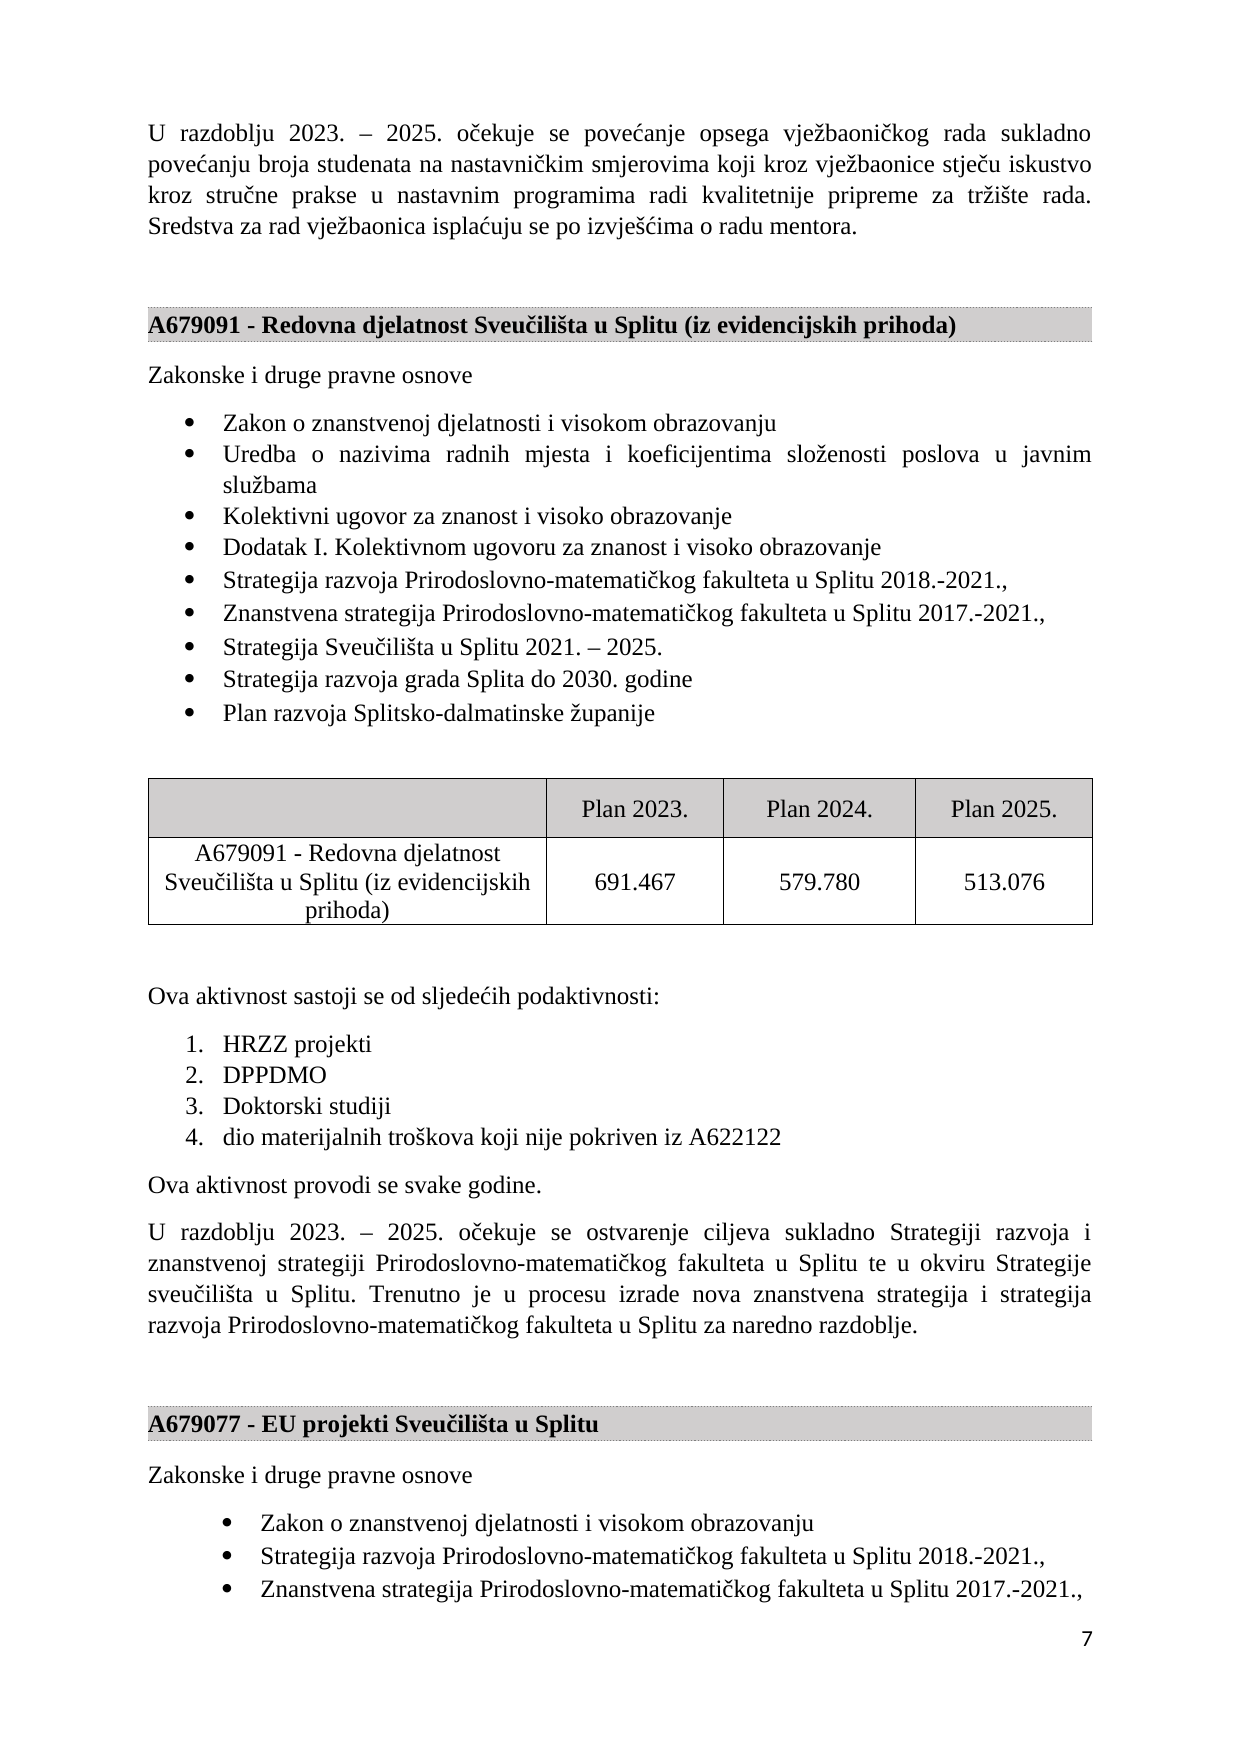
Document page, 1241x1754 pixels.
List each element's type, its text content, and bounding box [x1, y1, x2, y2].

list Strategija razvoja grada Splita do 2030. godine [185, 664, 1092, 693]
list HRZZ projekti [185, 1029, 1092, 1058]
table_cell 579.780 [724, 838, 915, 924]
text Zakonske i druge pravne osnove [148, 361, 1092, 389]
list Doktorski studiji [185, 1091, 1092, 1120]
list Znanstvena strategija Prirodoslovno-matematičkog fakulteta u Splitu 2017.-2021., [223, 1574, 1092, 1602]
table_cell 513.076 [916, 838, 1092, 924]
table_header Plan 2024. [724, 779, 915, 837]
text Ova aktivnost provodi se svake godine. [148, 1170, 1092, 1198]
table_header [149, 779, 546, 837]
list Strategija razvoja Prirodoslovno-matematičkog fakulteta u Splitu 2018.-2021., [185, 566, 1092, 594]
list Strategija razvoja Prirodoslovno-matematičkog fakulteta u Splitu 2018.-2021., [223, 1541, 1092, 1569]
text U razdoblju 2023. – 2025. očekuje se povećanje opsega vježbaoničkog rada sukladno povećanju broja studenata na nastavničkim smjerovima koji kroz vježbaonice stječu iskustvo kroz stručne prakse u nastavnim programima radi kvalitetnije pripreme za tržište rada. Sredstva za rad vježbaonica isplaćuju se po izvješćima o radu mentora. [148, 118, 1092, 240]
list Plan razvoja Splitsko-dalmatinske županije [185, 698, 1092, 726]
list DPPDMO [185, 1060, 1092, 1089]
list Strategija Sveučilišta u Splitu 2021. – 2025. [185, 632, 1092, 660]
table_cell 691.467 [547, 838, 723, 924]
list Znanstvena strategija Prirodoslovno-matematičkog fakulteta u Splitu 2017.-2021., [185, 598, 1092, 627]
list Kolektivni ugovor za znanost i visoko obrazovanje [185, 501, 1092, 530]
table_header Plan 2023. [547, 779, 723, 837]
text Ova aktivnost sastoji se od sljedećih podaktivnosti: [148, 981, 1092, 1010]
table_header Plan 2025. [916, 779, 1092, 837]
text A679077 - EU projekti Sveučilišta u Splitu [148, 1406, 1092, 1441]
list Zakon o znanstvenoj djelatnosti i visokom obrazovanju [223, 1508, 1092, 1536]
list Zakon o znanstvenoj djelatnosti i visokom obrazovanju [185, 408, 1092, 437]
text A679091 - Redovna djelatnost Sveučilišta u Splitu (iz evidencijskih prihoda) [148, 307, 1092, 342]
list Dodatak I. Kolektivnom ugovoru za znanost i visoko obrazovanje [185, 532, 1092, 561]
text Zakonske i druge pravne osnove [148, 1460, 1092, 1489]
table_cell A679091 - Redovna djelatnost Sveučilišta u Splitu (iz evidencijskih prihoda) [149, 838, 546, 924]
text U razdoblju 2023. – 2025. očekuje se ostvarenje ciljeva sukladno Strategiji razvoja i znanstvenoj strategiji Prirodoslovno-matematičkog fakulteta u Splitu te u okviru Strategije sveučilišta u Splitu. Trenutno je u procesu izrade nova znanstvena strategija i strategija razvoja Prirodoslovno-matematičkog fakulteta u Splitu za naredno razdoblje. [148, 1217, 1092, 1339]
list dio materijalnih troškova koji nije pokriven iz A622122 [185, 1122, 1092, 1151]
list Uredba o nazivima radnih mjesta i koeficijentima složenosti poslova u javnim službama [185, 439, 1092, 499]
